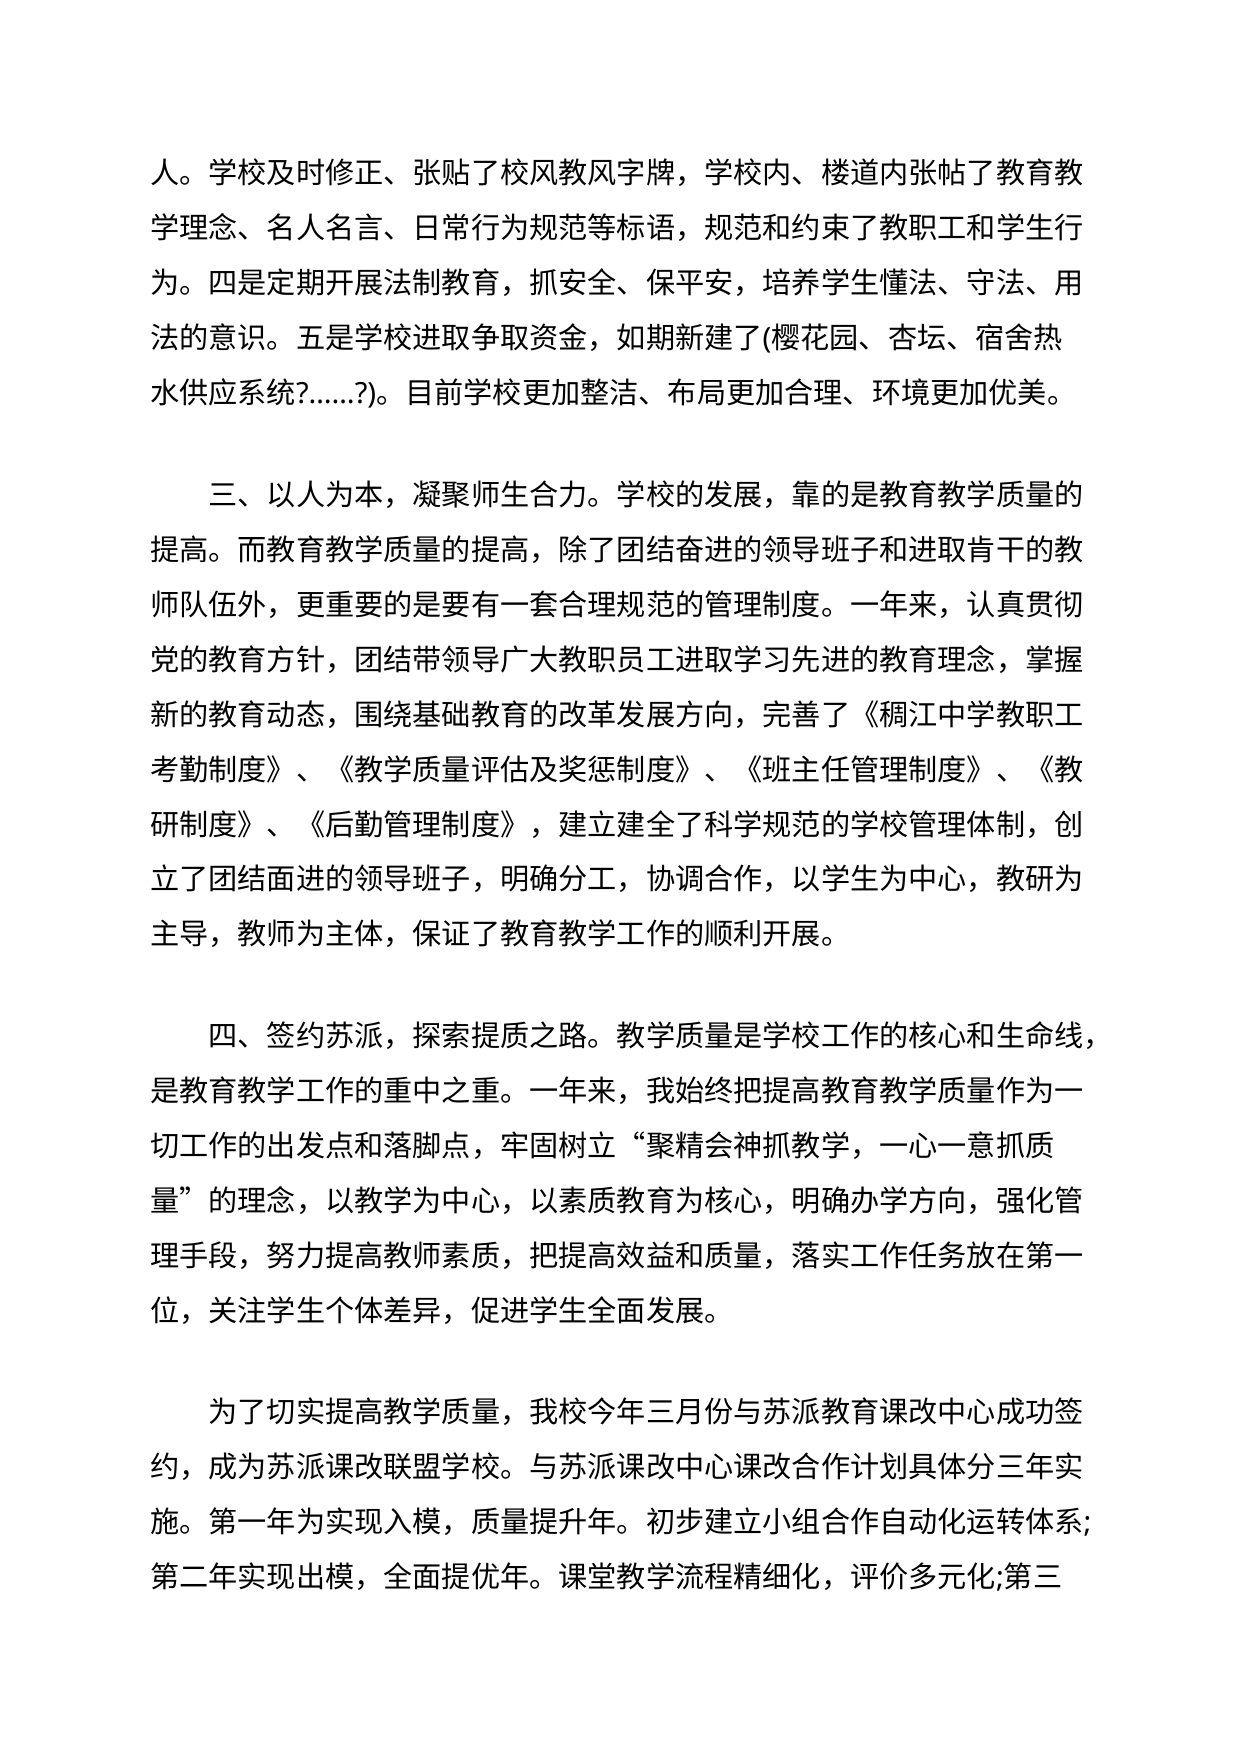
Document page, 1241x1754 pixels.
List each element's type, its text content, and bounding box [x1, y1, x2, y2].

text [150, 150, 1090, 412]
text 四、签约苏派，探索提质之路。教学质量是学校工作的核心和生命线，是教育教学工作的重中之重。一年来，我始终把提高教育教学质量作为一切工作的出发点和落脚点，牢固树立“聚精会神抓教学，一心一意抓质量”的理念，以教学为中心，以素质教育为核心，明确办学方向，强化管理手段，努力提高教师素质，把提高效益和质量，落实工作任务放在第一位，关注学生个体差异，促进学生全面发展。 [150, 1013, 1090, 1329]
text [150, 1389, 1090, 1596]
text 三、以人为本，凝聚师生合力。学校的发展，靠的是教育教学质量的提高。而教育教学质量的提高，除了团结奋进的领导班子和进取肯干的教师队伍外，更重要的是要有一套合理规范的管理制度。一年来，认真贯彻党的教育方针，团结带领导广大教职员工进取学习先进的教育理念，掌握新的教育动态，围绕基础教育的改革发展方向，完善了《稠江中学教职工考勤制度》、《教学质量评估及奖惩制度》、《班主任管理制度》、《教研制度》、《后勤管理制度》，建立建全了科学规范的学校管理体制，创立了团结面进的领导班子，明确分工，协调合作，以学生为中心，教研为主导，教师为主体，保证了教育教学工作的顺利开展。 [150, 472, 1090, 953]
